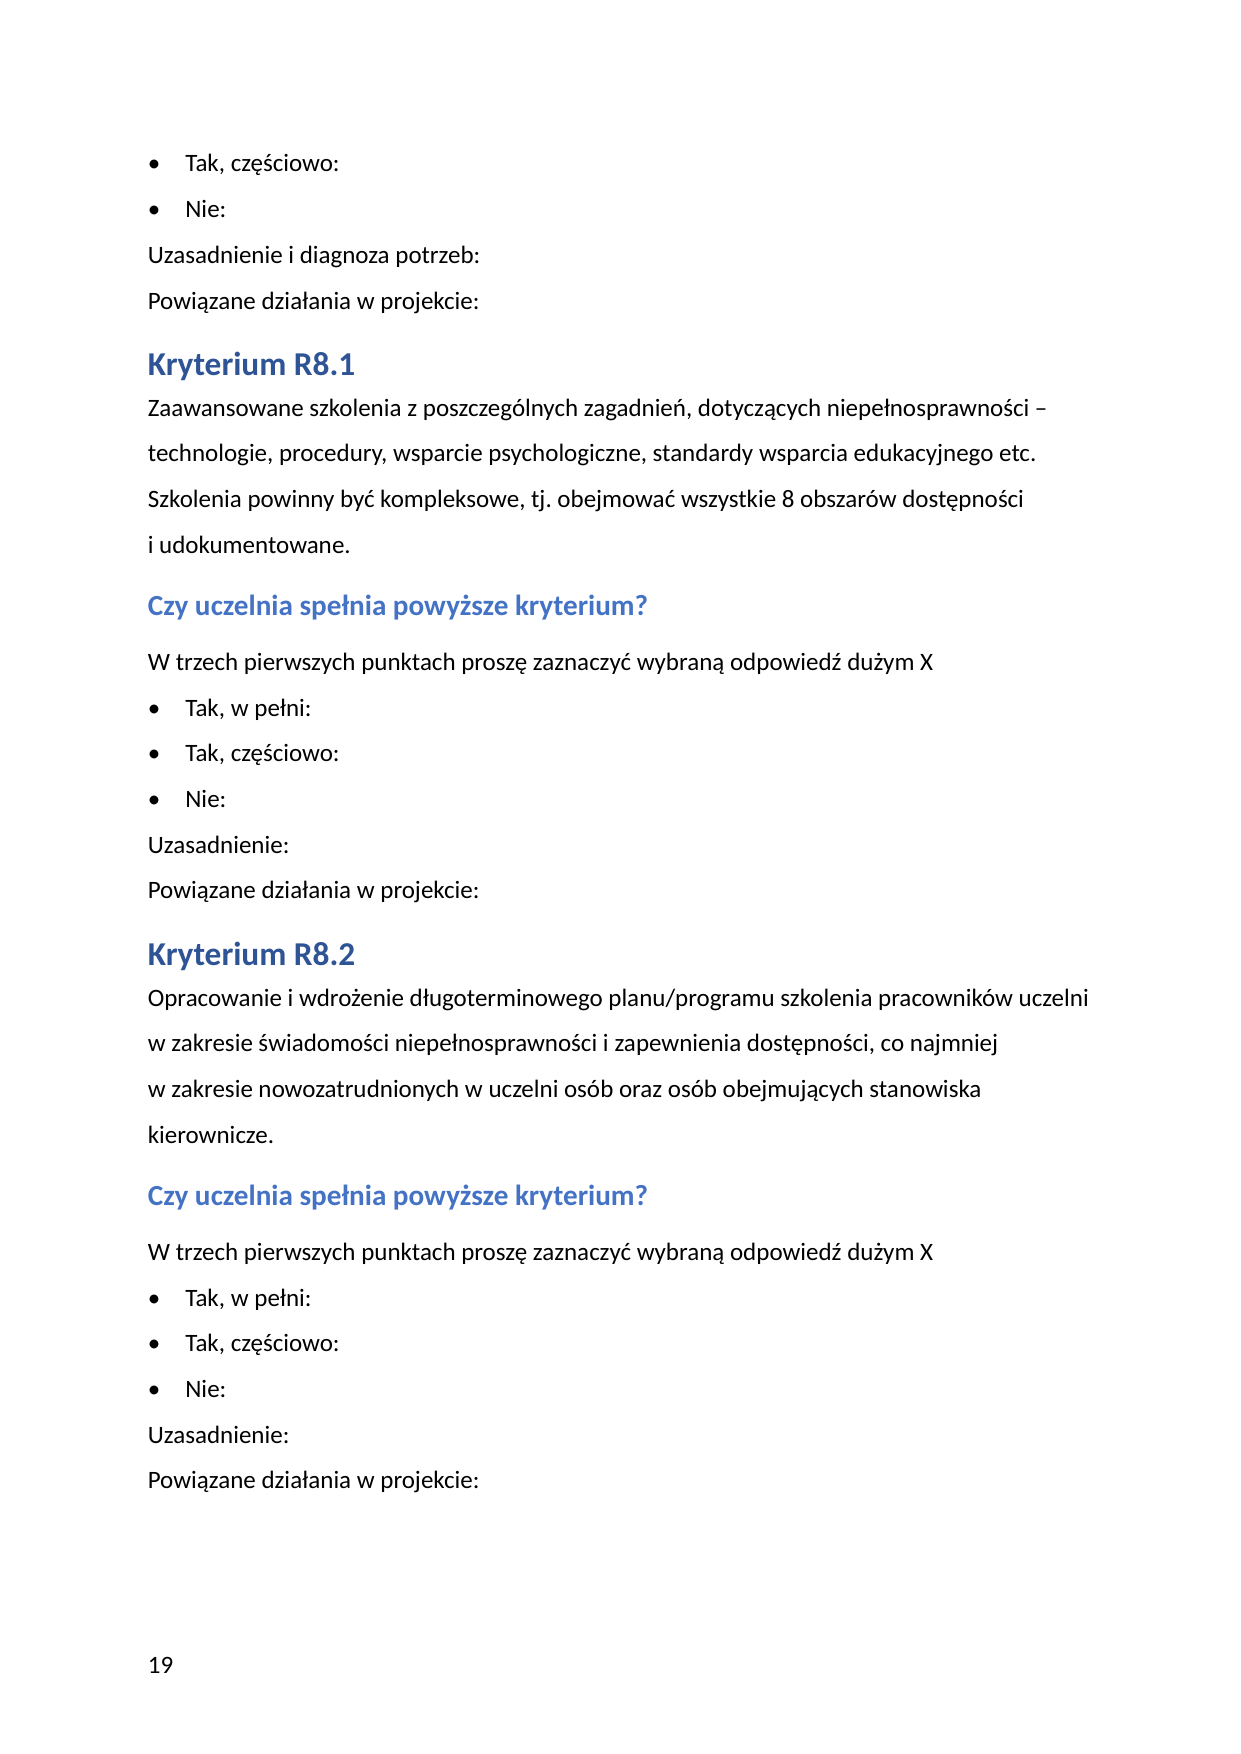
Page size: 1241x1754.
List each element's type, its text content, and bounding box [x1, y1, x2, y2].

list Tak, częściowo: [148, 737, 1093, 768]
text W trzech pierwszych punktach proszę zaznaczyć wybraną odpowiedź dużym X [148, 646, 1093, 677]
list Nie: [148, 783, 1093, 814]
list Tak, częściowo: [148, 148, 1093, 178]
text Powiązane działania w projekcie: [148, 1464, 1093, 1495]
text Uzasadnienie i diagnoza potrzeb: [148, 239, 1093, 269]
text Uzasadnienie: [148, 1419, 1093, 1449]
text W trzech pierwszych punktach proszę zaznaczyć wybraną odpowiedź dużym X [148, 1236, 1093, 1266]
subtitle Czy uczelnia spełnia powyższe kryterium? [148, 587, 1093, 623]
list Nie: [148, 193, 1093, 224]
list Tak, w pełni: [148, 1282, 1093, 1312]
list Tak, w pełni: [148, 692, 1093, 722]
subtitle Kryterium R8.2 [148, 933, 1093, 974]
subtitle Czy uczelnia spełnia powyższe kryterium? [148, 1177, 1093, 1213]
text Powiązane działania w projekcie: [148, 285, 1093, 315]
text Zaawansowane szkolenia z poszczególnych zagadnień, dotyczących niepełnosprawności – technologie, procedury, wsparcie psychologiczne, standardy wsparcia edukacyjnego etc. Szkolenia powinny być kompleksowe, tj. obejmować wszystkie 8 obszarów dostępności i udokumentowane. [148, 392, 1093, 559]
text Uzasadnienie: [148, 829, 1093, 859]
text Opracowanie i wdrożenie długoterminowego planu/programu szkolenia pracowników uczelni w zakresie świadomości niepełnosprawności i zapewnienia dostępności, co najmniej w zakresie nowozatrudnionych w uczelni osób oraz osób obejmujących stanowiska kierownicze. [148, 982, 1093, 1149]
text Powiązane działania w projekcie: [148, 875, 1093, 905]
list Nie: [148, 1373, 1093, 1404]
list Tak, częściowo: [148, 1327, 1093, 1358]
subtitle Kryterium R8.1 [148, 343, 1093, 384]
